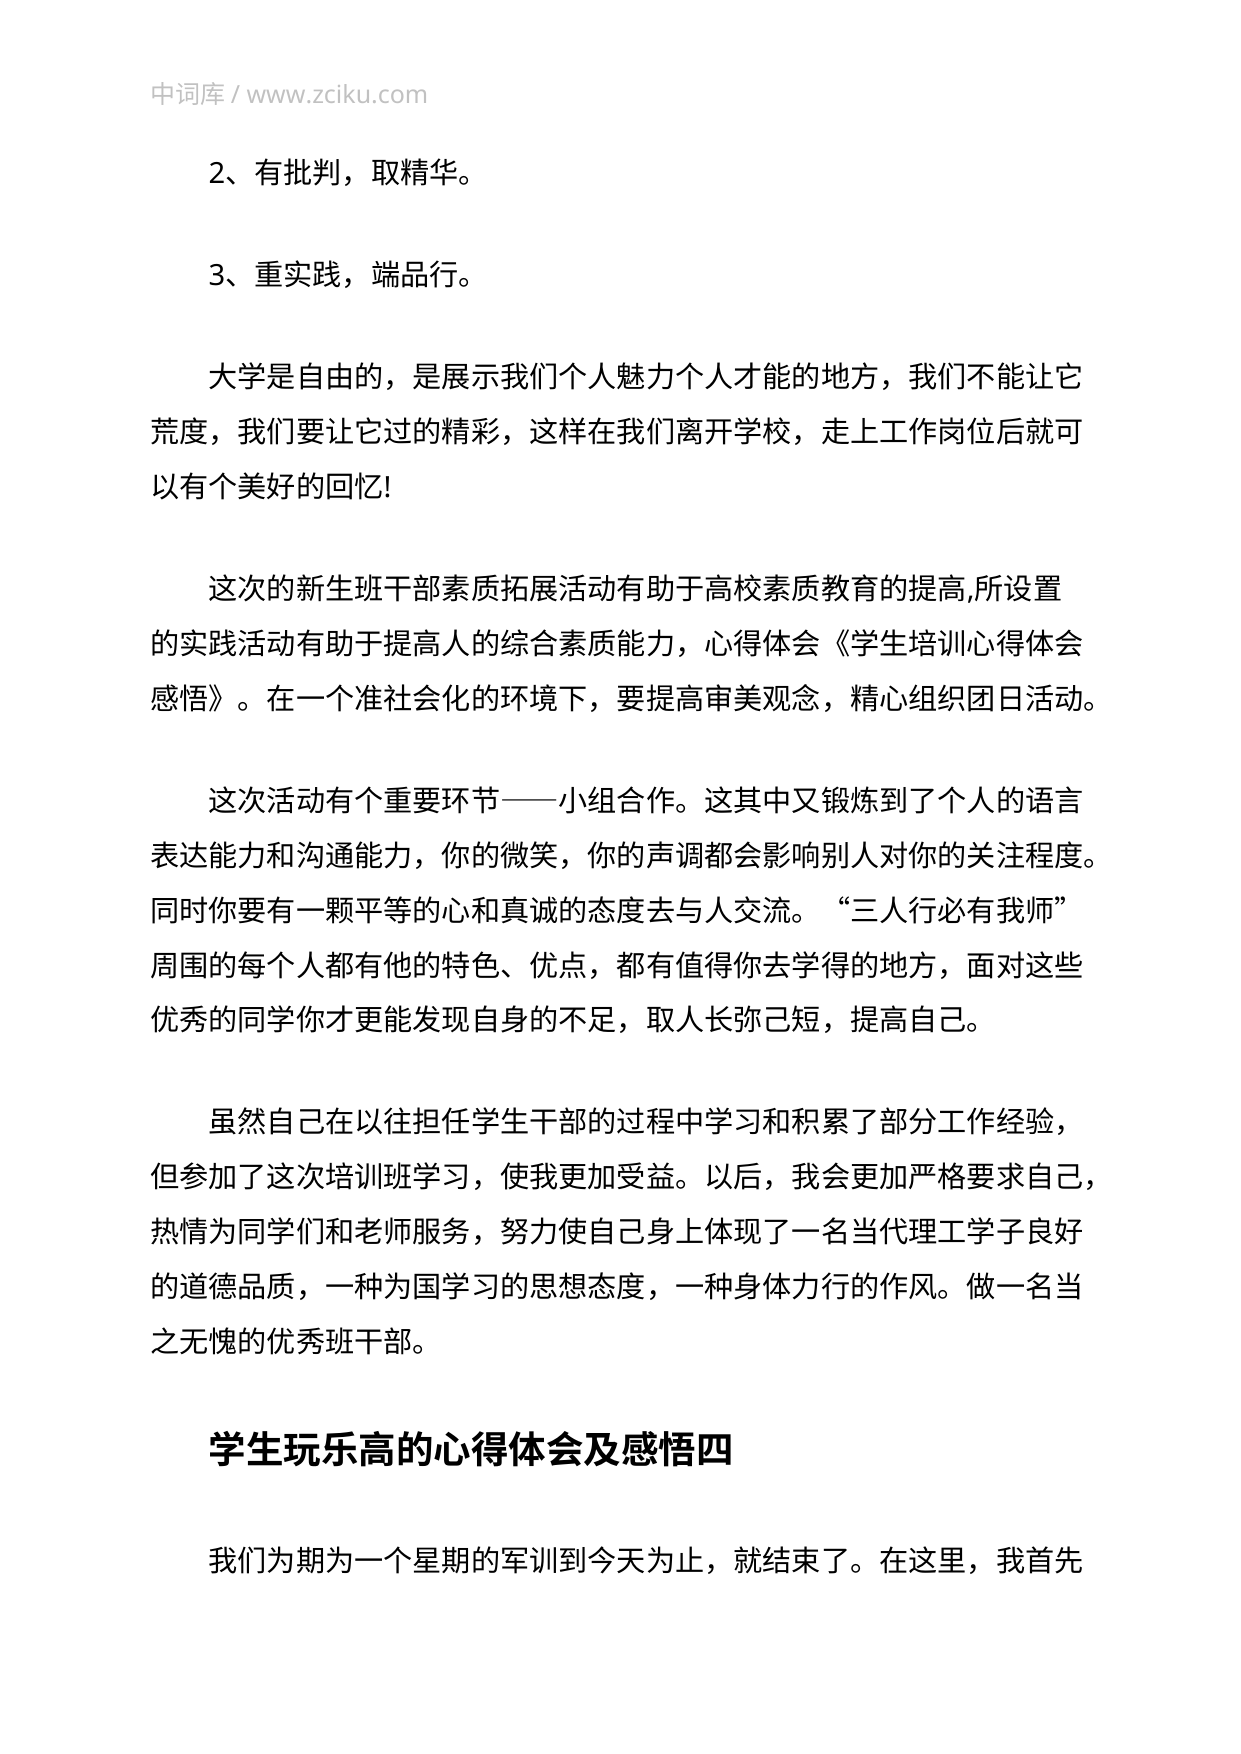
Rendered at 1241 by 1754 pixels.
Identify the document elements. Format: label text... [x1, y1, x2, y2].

text 2、有批判，取精华。 [150, 150, 1090, 192]
text 学生玩乐高的心得体会及感悟四 [150, 1420, 1090, 1474]
text 这次的新生班干部素质拓展活动有助于高校素质教育的提高,所设置的实践活动有助于提高人的综合素质能力，心得体会《学生培训心得体会感悟》。在一个准社会化的环境下，要提高审美观念，精心组织团日活动。 [150, 566, 1090, 718]
text 3、重实践，端品行。 [150, 252, 1090, 294]
text 大学是自由的，是展示我们个人魅力个人才能的地方，我们不能让它荒度，我们要让它过的精彩，这样在我们离开学校，走上工作岗位后就可以有个美好的回忆! [150, 354, 1090, 506]
text 这次活动有个重要环节——小组合作。这其中又锻炼到了个人的语言表达能力和沟通能力，你的微笑，你的声调都会影响别人对你的关注程度。同时你要有一颗平等的心和真诚的态度去与人交流。“三人行必有我师”周围的每个人都有他的特色、优点，都有值得你去学得的地方，面对这些优秀的同学你才更能发现自身的不足，取人长弥己短，提高自己。 [150, 777, 1090, 1039]
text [150, 1537, 1090, 1580]
text 虽然自己在以往担任学生干部的过程中学习和积累了部分工作经验，但参加了这次培训班学习，使我更加受益。以后，我会更加严格要求自己，热情为同学们和老师服务，努力使自己身上体现了一名当代理工学子良好的道德品质，一种为国学习的思想态度，一种身体力行的作风。做一名当之无愧的优秀班干部。 [150, 1099, 1090, 1361]
